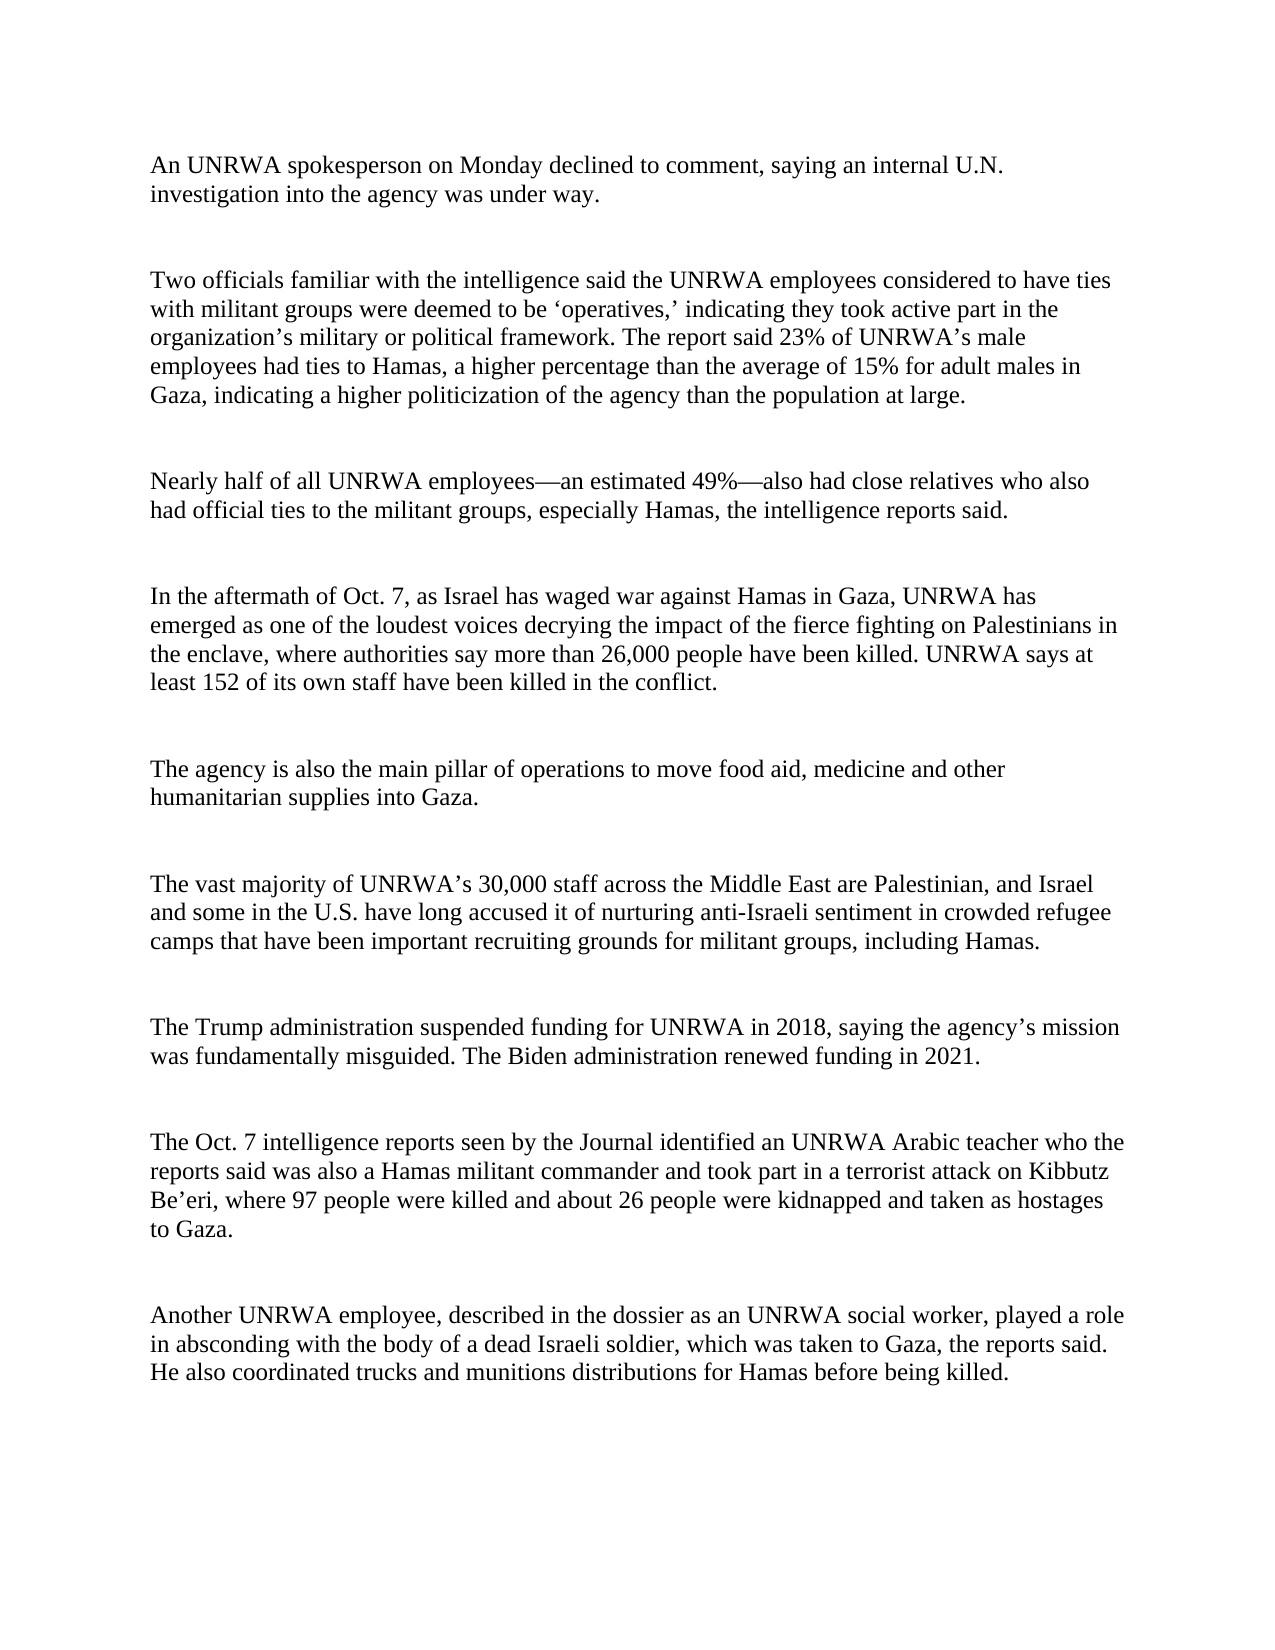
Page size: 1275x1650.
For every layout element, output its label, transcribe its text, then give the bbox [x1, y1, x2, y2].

text Another UNRWA employee, described in the dossier as an UNRWA social worker, played a role in absconding with the body of a dead Israeli soldier, which was taken to Gaza, the reports said. He also coordinated trucks and munitions distributions for Hamas before being killed. [150, 1300, 1125, 1386]
text The Trump administration suspended funding for UNRWA in 2018, saying the agency’s mission was fundamentally misguided. The Biden administration renewed funding in 2021. [150, 1012, 1125, 1070]
text An UNRWA spokesperson on Monday declined to comment, saying an internal U.N. investigation into the agency was under way. [150, 150, 1125, 207]
text The agency is also the main pillar of operations to move food aid, medicine and other humanitarian supplies into Gaza. [150, 754, 1125, 811]
text Two officials familiar with the intelligence said the UNRWA employees considered to have ties with militant groups were deemed to be ‘operatives,’ indicating they took active part in the organization’s military or political framework. The report said 23% of UNRWA’s male employees had ties to Hamas, a higher percentage than the average of 15% for adult males in Gaza, indicating a higher politicization of the agency than the population at large. [150, 265, 1125, 409]
text The Oct. 7 intelligence reports seen by the Journal identified an UNRWA Arabic teacher who the reports said was also a Hamas militant commander and took part in a terrorist attack on Kibbutz Be’eri, where 97 people were killed and about 26 people were kidnapped and taken as hostages to Gaza. [150, 1127, 1125, 1242]
text In the aftermath of Oct. 7, as Israel has waged war against Hamas in Gaza, UNRWA has emerged as one of the loudest voices decrying the impact of the fierce fighting on Palestinians in the enclave, where authorities say more than 26,000 people have been killed. UNRWA says at least 152 of its own staff have been killed in the conflict. [150, 581, 1125, 696]
text The vast majority of UNRWA’s 30,000 staff across the Middle East are Palestinian, and Israel and some in the U.S. have long accused it of nurturing anti-Israeli sentiment in crowded refugee camps that have been important recruiting grounds for militant groups, including Hamas. [150, 869, 1125, 955]
text Nearly half of all UNRWA employees—an estimated 49%—also had close relatives who also had official ties to the militant groups, especially Hamas, the intelligence reports said. [150, 466, 1125, 524]
